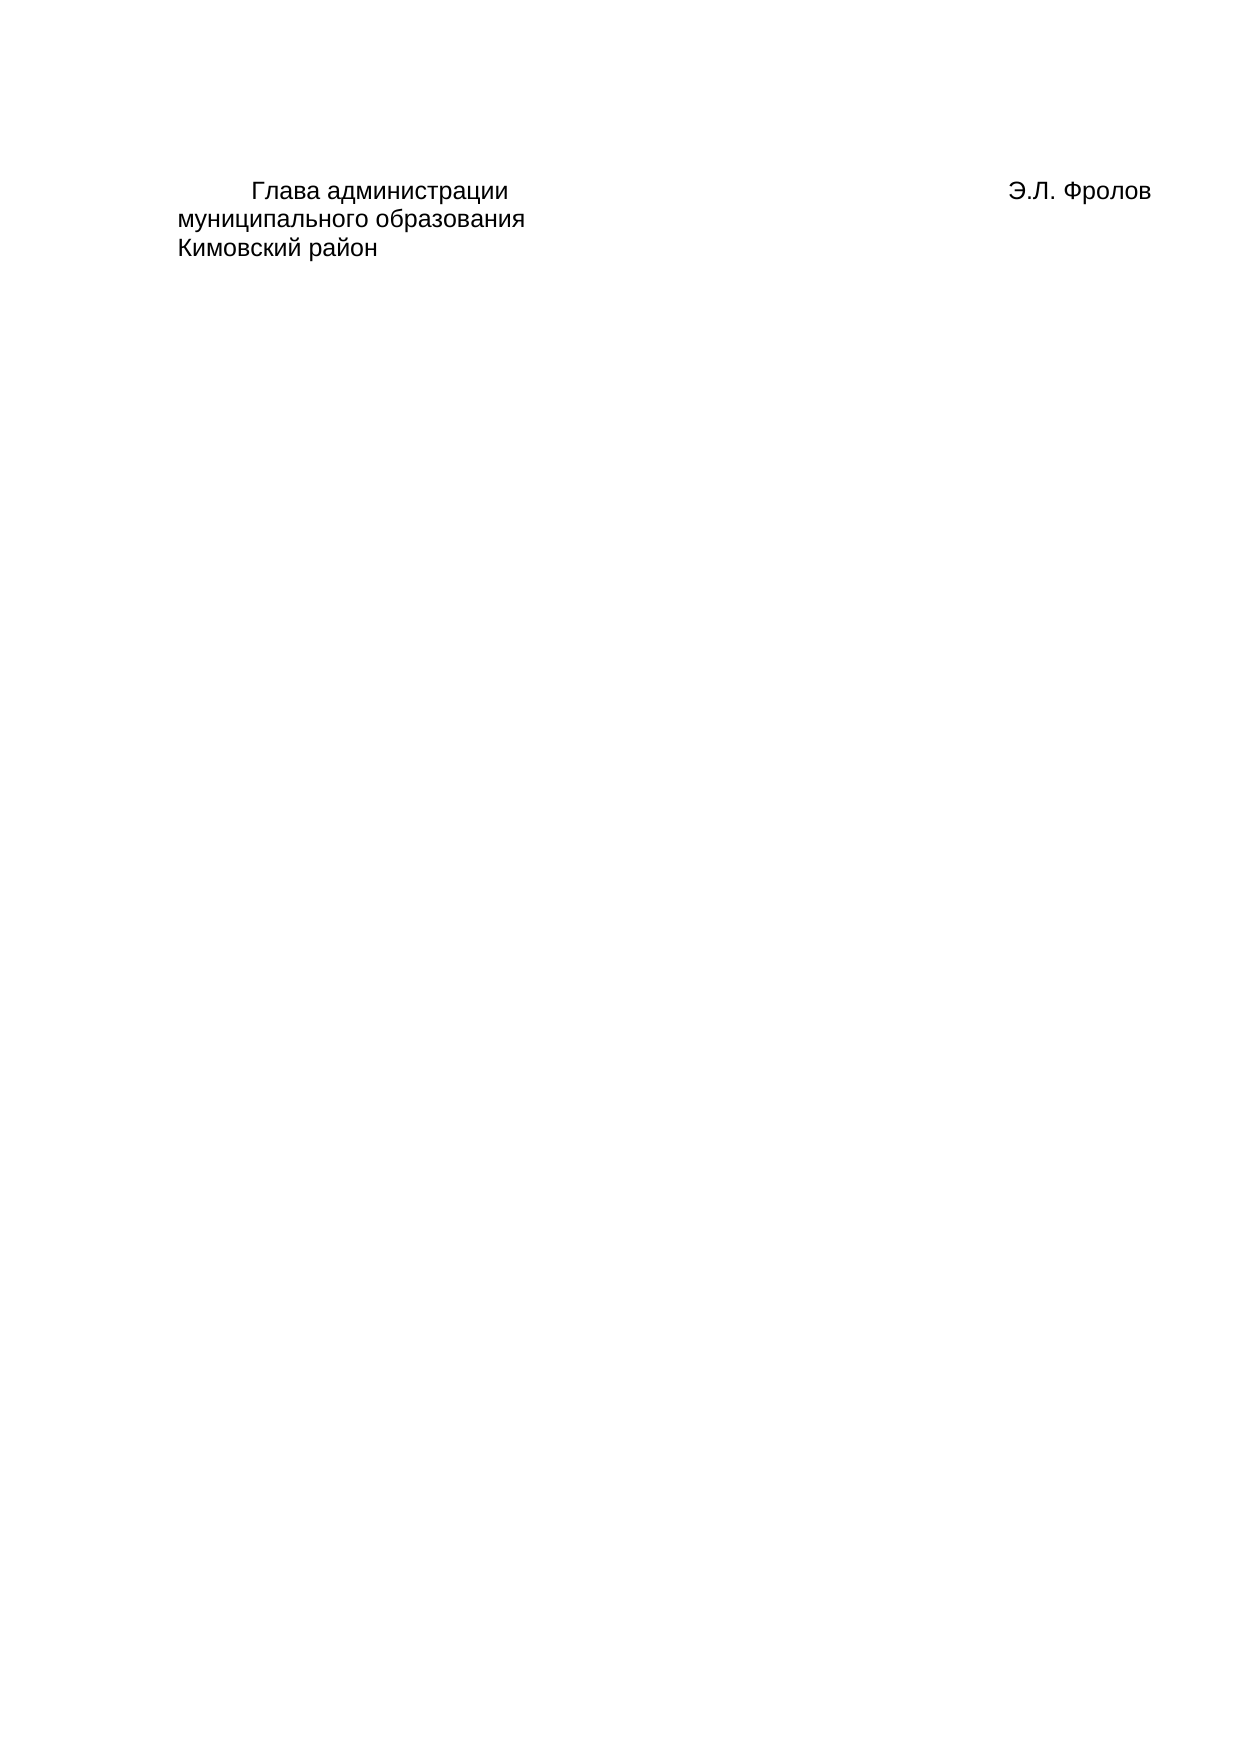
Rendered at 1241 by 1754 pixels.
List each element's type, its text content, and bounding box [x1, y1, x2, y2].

table_header Э.Л. Фролов [664, 176, 1163, 262]
table_header Глава администрации муниципального образования Кимовский район [166, 176, 664, 262]
